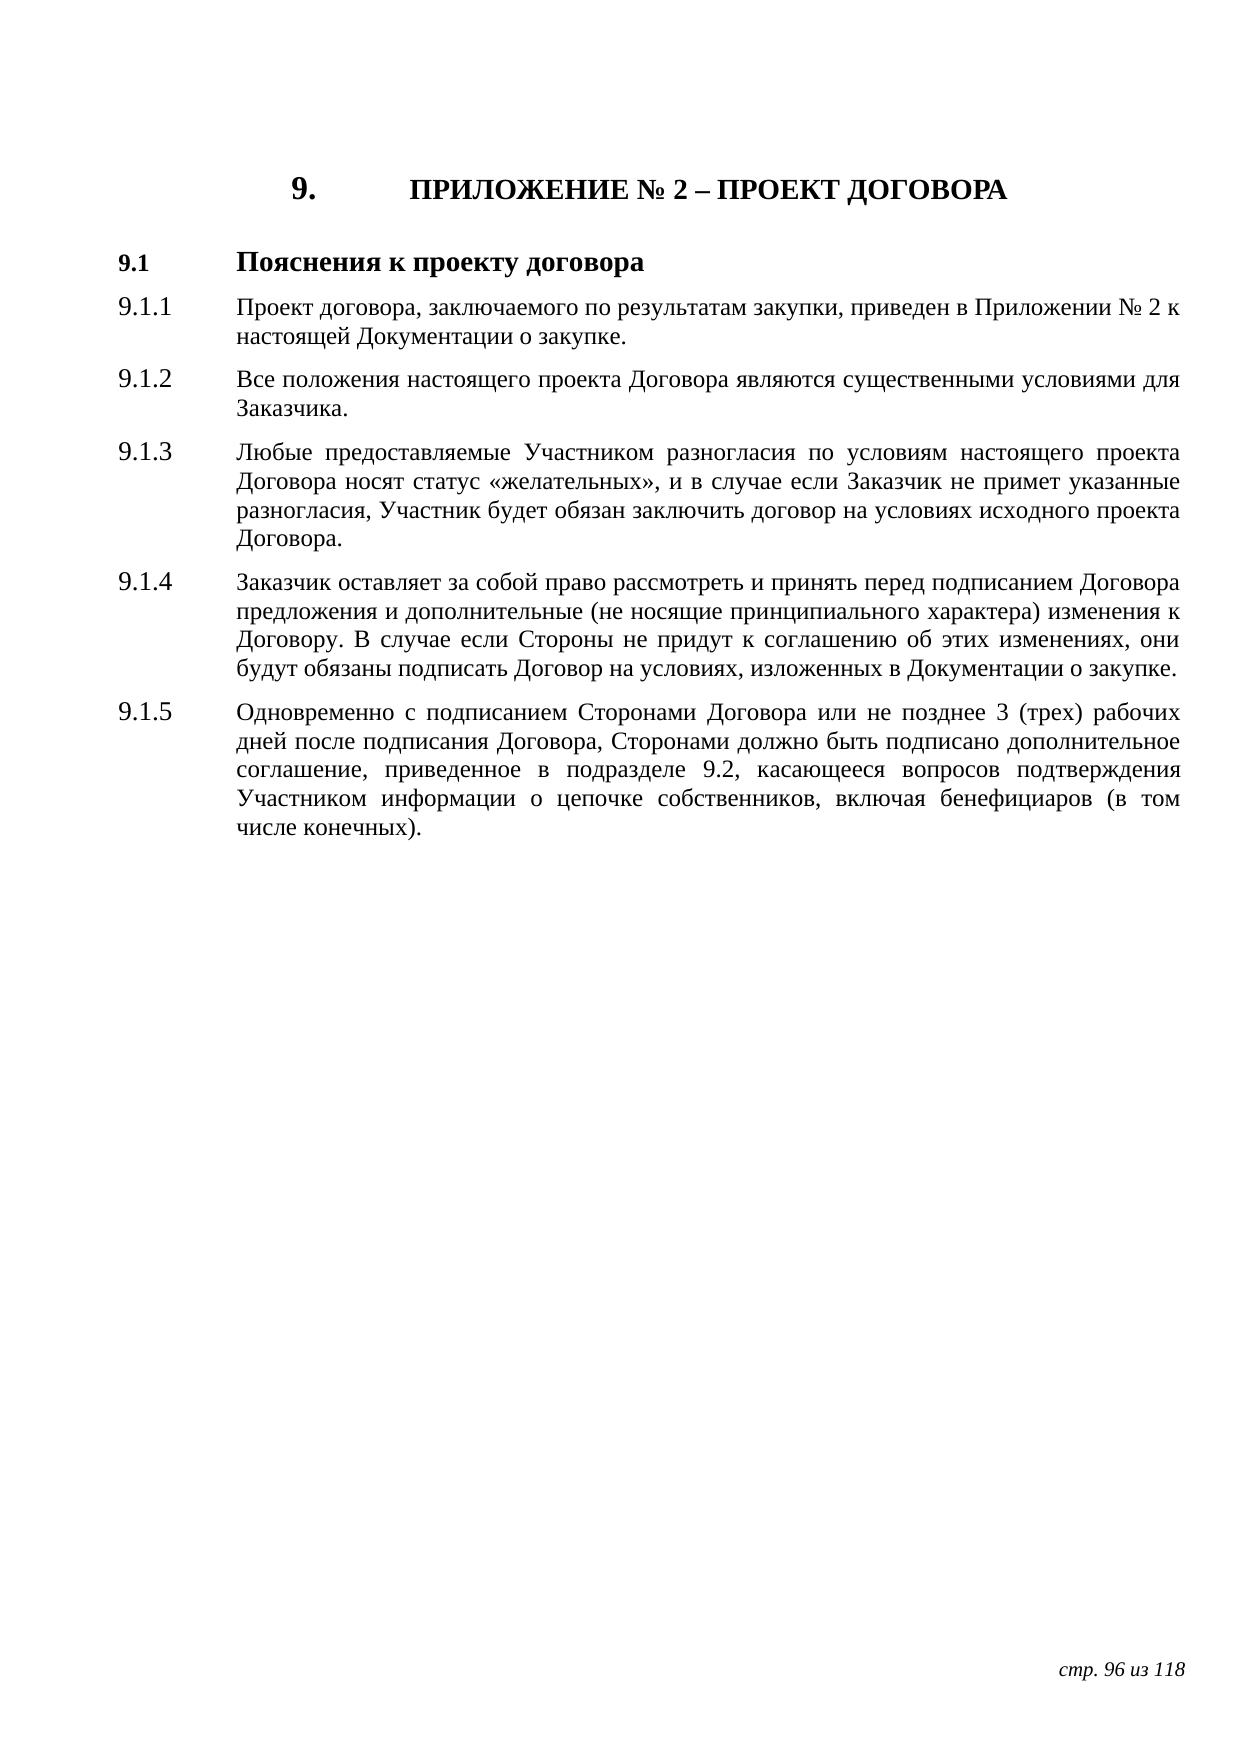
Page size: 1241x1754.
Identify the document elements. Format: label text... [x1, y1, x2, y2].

text Заказчик оставляет за собой право рассмотреть и принять перед подписанием Договора предложения и дополнительные (не носящие принципиального характера) изменения к Договору. В случае если Стороны не придут к соглашению об этих изменениях, они будут обязаны подписать Договор на условиях, изложенных в Документации о закупке. [118, 565, 1181, 682]
text Все положения настоящего проекта Договора являются существенными условиями для Заказчика. [118, 362, 1181, 422]
subtitle ПРИЛОЖЕНИЕ № 2 – ПРОЕКТ ДОГОВОРА [118, 168, 1181, 206]
text Одновременно с подписанием Сторонами Договора или не позднее 3 (трех) рабочих дней после подписания Договора, Сторонами должно быть подписано дополнительное соглашение, приведенное в подразделе 9.2, касающееся вопросов подтверждения Участником информации о цепочке собственников, включая бенефициаров (в том числе конечных). [118, 694, 1181, 841]
subtitle Пояснения к проекту договора [118, 244, 1181, 277]
text Любые предоставляемые Участником разногласия по условиям настоящего проекта Договора носят статус «желательных», и в случае если Заказчик не примет указанные разногласия, Участник будет обязан заключить договор на условиях исходного проекта Договора. [118, 435, 1181, 552]
text Проект договора, заключаемого по результатам закупки, приведен в Приложении № 2 к настоящей Документации о закупке. [118, 290, 1181, 350]
